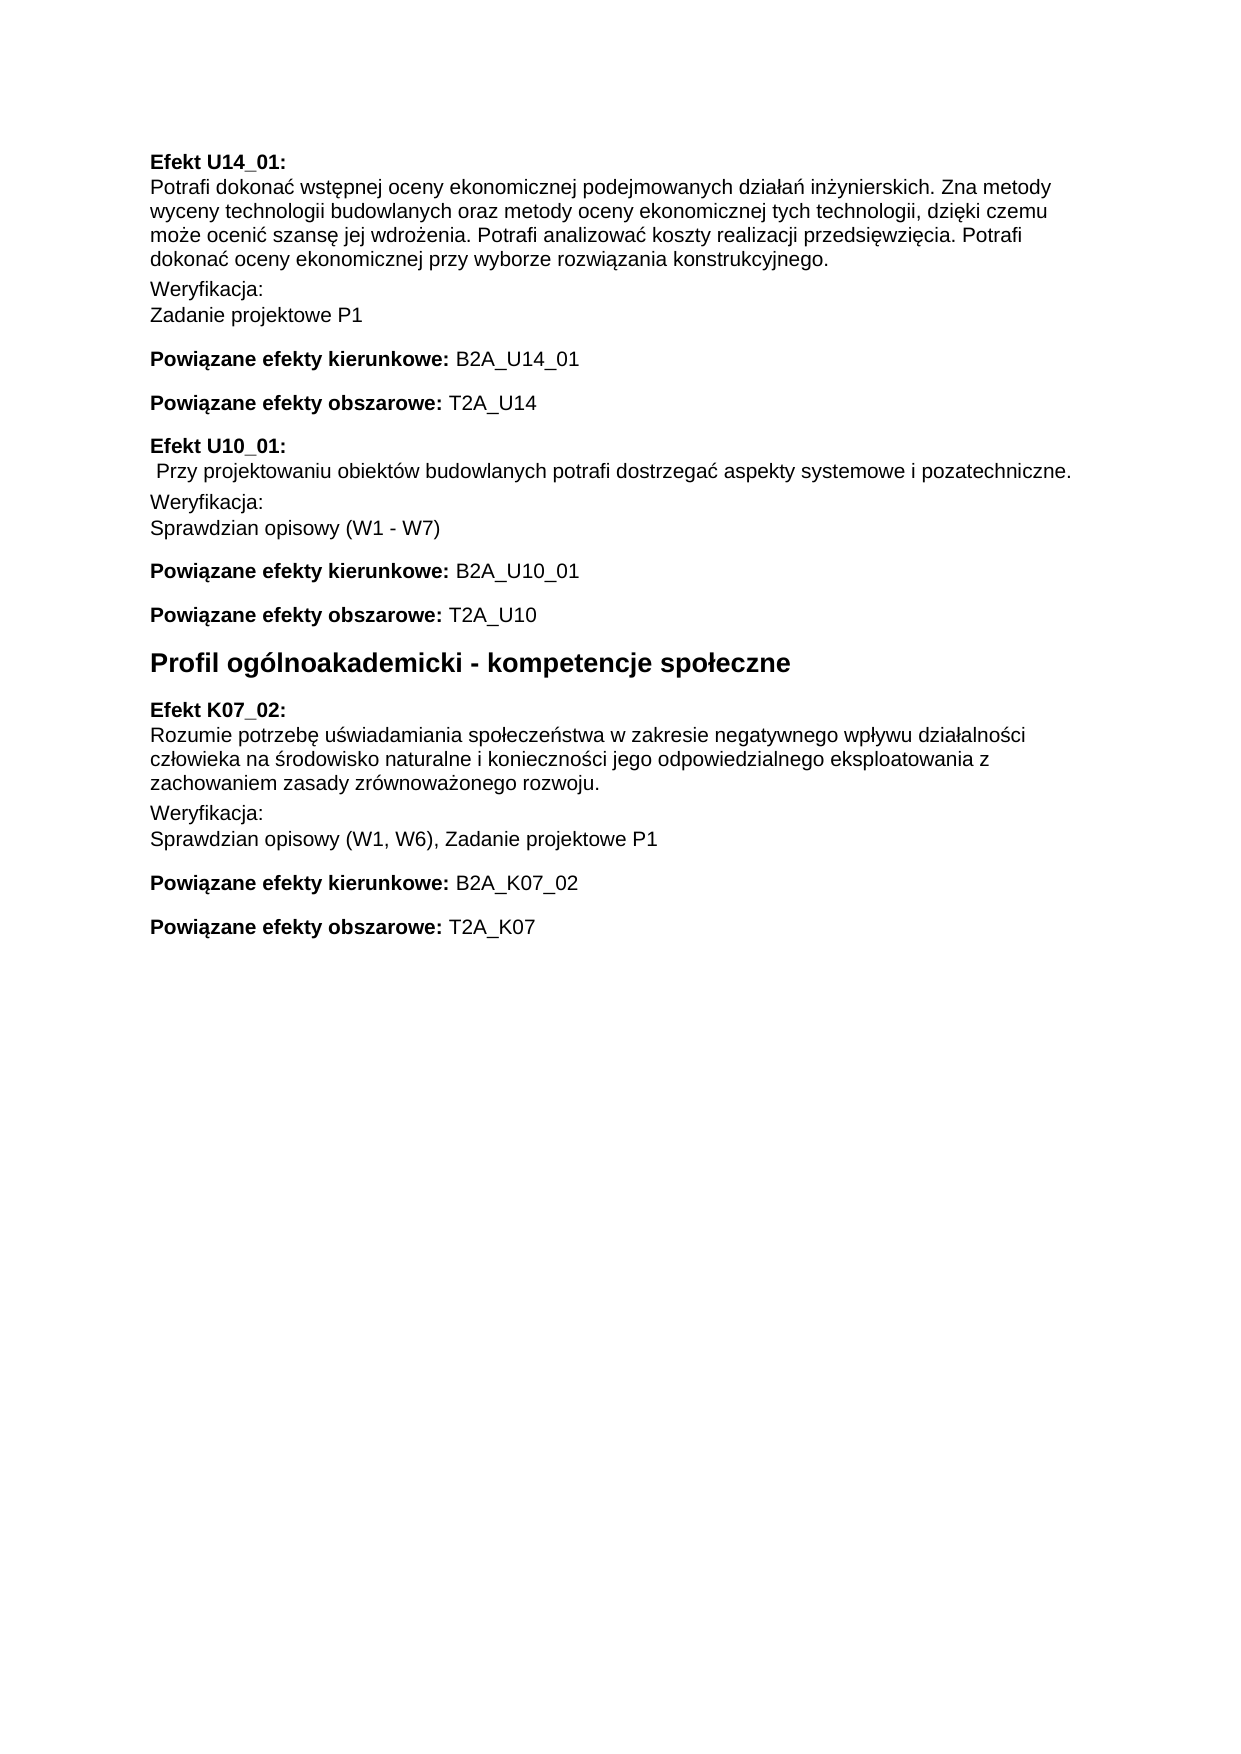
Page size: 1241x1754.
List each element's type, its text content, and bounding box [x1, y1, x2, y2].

text Weryfikacja: [150, 489, 1090, 513]
text Efekt U10_01: [150, 434, 1090, 458]
text Powiązane efekty obszarowe: T2A_U14 [150, 391, 1090, 414]
text Weryfikacja: [150, 277, 1090, 301]
subtitle Profil ogólnoakademicki - kompetencje społeczne [150, 647, 1090, 678]
text Powiązane efekty kierunkowe: B2A_U14_01 [150, 347, 1090, 371]
text Przy projektowaniu obiektów budowlanych potrafi dostrzegać aspekty systemowe i pozatechniczne. [150, 459, 1090, 483]
text Sprawdzian opisowy (W1, W6), Zadanie projektowe P1 [150, 827, 1090, 851]
text Zadanie projektowe P1 [150, 303, 1090, 327]
text Weryfikacja: [150, 801, 1090, 825]
text Rozumie potrzebę uświadamiania społeczeństwa w zakresie negatywnego wpływu działalności człowieka na środowisko naturalne i konieczności jego odpowiedzialnego eksploatowania z zachowaniem zasady zrównoważonego rozwoju. [150, 723, 1090, 795]
text Powiązane efekty obszarowe: T2A_U10 [150, 603, 1090, 627]
text Efekt K07_02: [150, 698, 1090, 722]
text Sprawdzian opisowy (W1 - W7) [150, 516, 1090, 539]
text Efekt U14_01: [150, 150, 1090, 174]
text Powiązane efekty kierunkowe: B2A_K07_02 [150, 871, 1090, 895]
text Powiązane efekty kierunkowe: B2A_U10_01 [150, 559, 1090, 583]
text Powiązane efekty obszarowe: T2A_K07 [150, 914, 1090, 938]
text Potrafi dokonać wstępnej oceny ekonomicznej podejmowanych działań inżynierskich. Zna metody wyceny technologii budowlanych oraz metody oceny ekonomicznej tych technologii, dzięki czemu może ocenić szansę jej wdrożenia. Potrafi analizować koszty realizacji przedsięwzięcia. Potrafi dokonać oceny ekonomicznej przy wyborze rozwiązania konstrukcyjnego. [150, 175, 1090, 271]
